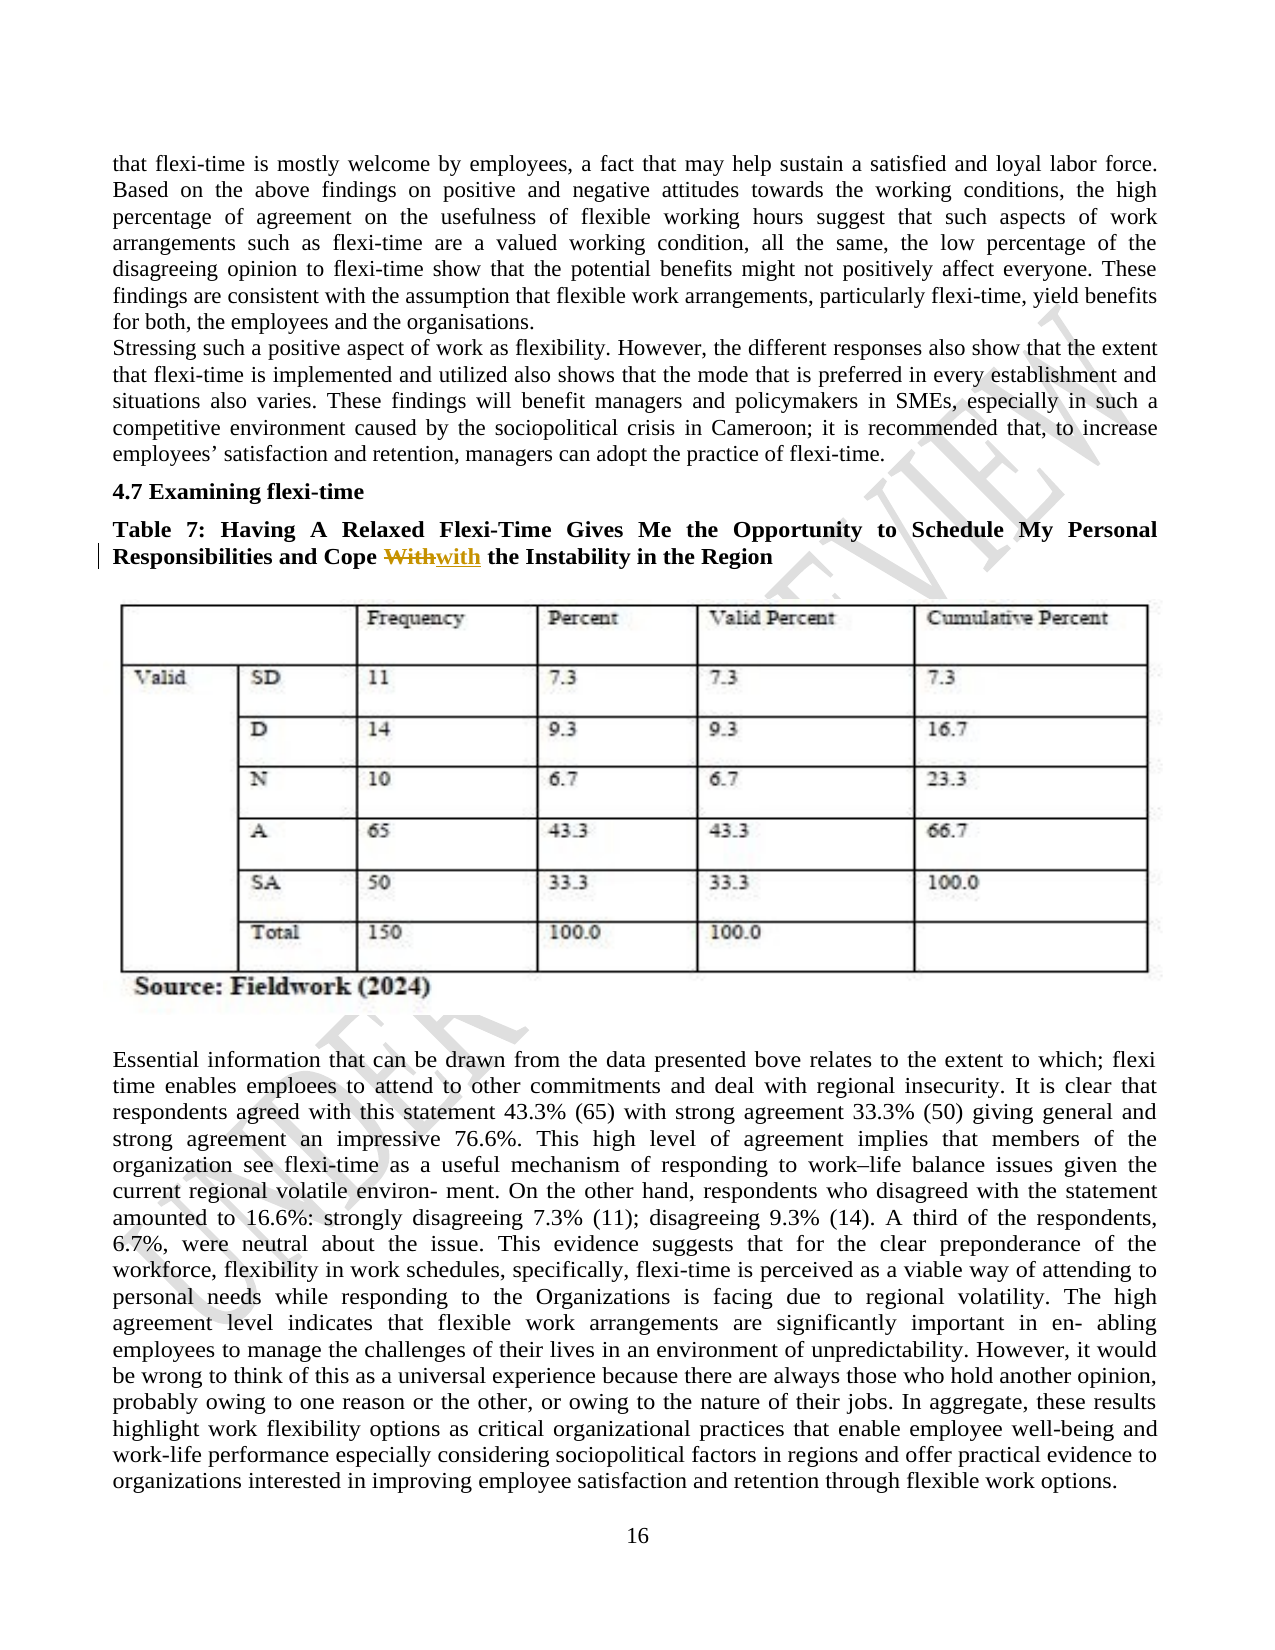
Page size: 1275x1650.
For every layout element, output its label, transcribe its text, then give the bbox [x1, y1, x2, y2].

text Stressing such a positive aspect of work as flexibility. However, the different responses also show that the extent that flexi-time is implemented and utilized also shows that the mode that is preferred in every establishment and situations also varies. These findings will benefit managers and policymakers in SMEs, especially in such a competitive environment caused by the sociopolitical crisis in Cameroon; it is recommended that, to increase employees’ satisfaction and retention, managers can adopt the practice of flexi-time. [112, 334, 1159, 466]
text Essential information that can be drawn from the data presented bove relates to the extent to which; flexi time enables emploees to attend to other commitments and deal with regional insecurity. It is clear that respondents agreed with this statement 43.3% (65) with strong agreement 33.3% (50) giving general and strong agreement an impressive 76.6%. This high level of agreement implies that members of the organization see flexi-time as a useful mechanism of responding to work–life balance issues given the current regional volatile environ- ment. On the other hand, respondents who disagreed with the statement amounted to 16.6%: strongly disagreeing 7.3% (11); disagreeing 9.3% (14). A third of the respondents, 6.7%, were neutral about the issue. This evidence suggests that for the clear preponderance of the workforce, flexibility in work schedules, specifically, flexi-time is perceived as a viable way of attending to personal needs while responding to the Organizations is facing due to regional volatility. The high agreement level indicates that flexible work arrangements are significantly important in en- abling employees to manage the challenges of their lives in an environment of unpredictability. However, it would be wrong to think of this as a universal experience because there are always those who hold another opinion, probably owing to one reason or the other, or owing to the nature of their jobs. In aggregate, these results highlight work flexibility options as critical organizational practices that enable employee well-being and work-life performance especially considering sociopolitical factors in regions and offer practical evidence to organizations interested in improving employee satisfaction and retention through flexible work options. [112, 1015, 1159, 1494]
picture [103, 599, 1163, 1015]
text Table 7: Having A Relaxed Flexi-Time Gives Me the Opportunity to Schedule My Personal Responsibilities and Cope the Instability in the Region [112, 517, 1159, 569]
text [112, 150, 1159, 334]
text 4.7 Examining flexi-time [112, 478, 1017, 504]
